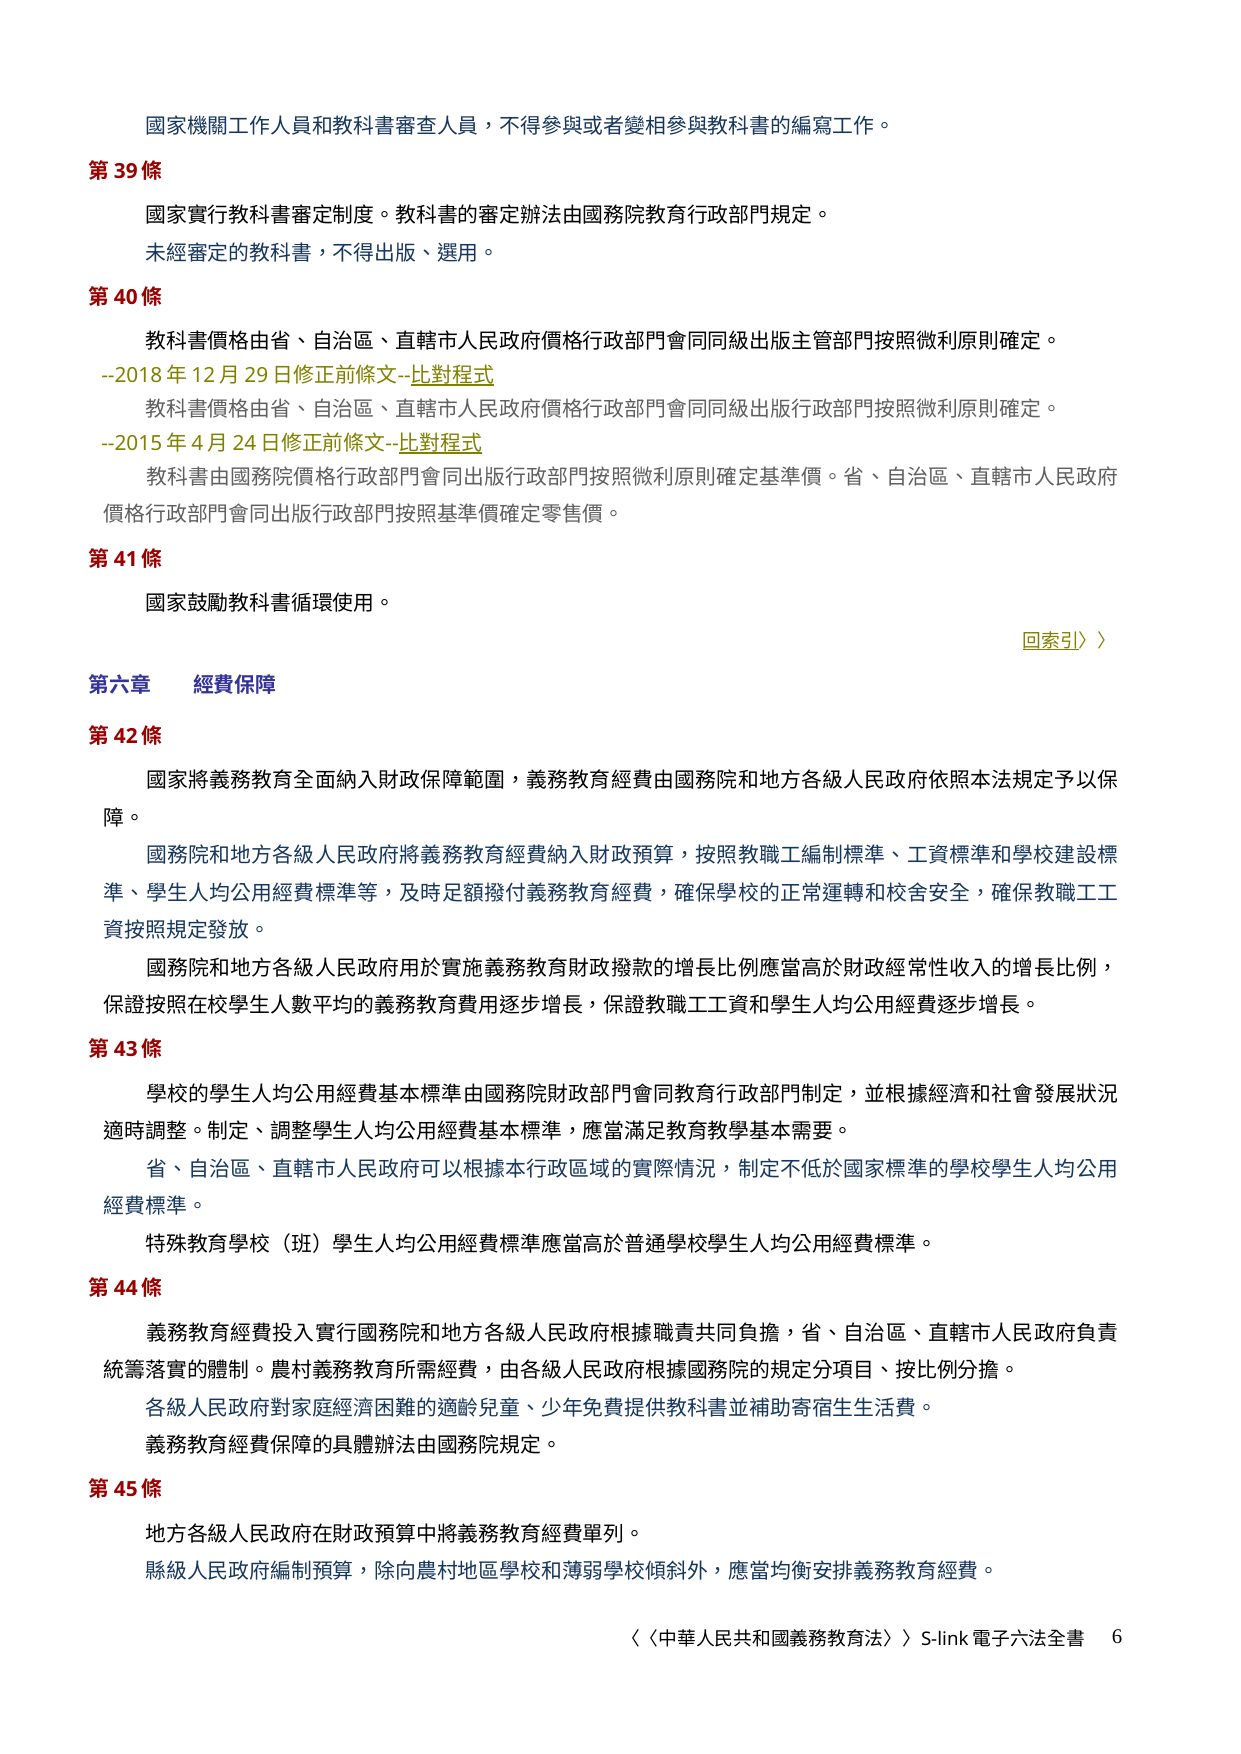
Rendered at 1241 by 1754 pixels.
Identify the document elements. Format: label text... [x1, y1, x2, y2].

text 回索引〉〉 [103, 620, 1122, 658]
subtitle 第44條 [89, 1271, 1122, 1302]
subtitle 第43條 [89, 1033, 1122, 1063]
subtitle 第39條 [89, 154, 1122, 184]
text 省、自治區、直轄市人民政府可以根據本行政區域的實際情況，制定不低於國家標準的學校學生人均公用經費標準。 [103, 1148, 1122, 1223]
subtitle 第40條∵ [89, 280, 1122, 310]
text 義務教育經費保障的具體辦法由國務院規定。 [103, 1424, 1122, 1462]
text 地方各級人民政府在財政預算中將義務教育經費單列。 [103, 1513, 1122, 1551]
text 國家鼓勵教科書循環使用。 [103, 583, 1122, 620]
text 國家實行教科書審定制度。教科書的審定辦法由國務院教育行政部門規定。 [103, 195, 1122, 232]
text 各級人民政府對家庭經濟困難的適齡兒童、少年免費提供教科書並補助寄宿生生活費。 [103, 1387, 1122, 1424]
subtitle --2015年4月24日修正前條文--比對程式 [101, 426, 1122, 456]
subtitle 第六章 經費保障 [89, 668, 1122, 698]
text 義務教育經費投入實行國務院和地方各級人民政府根據職責共同負擔，省、自治區、直轄市人民政府負責統籌落實的體制。農村義務教育所需經費，由各級人民政府根據國務院的規定分項目、按比例分擔。 [103, 1312, 1122, 1387]
text 縣級人民政府編制預算，除向農村地區學校和薄弱學校傾斜外，應當均衡安排義務教育經費。 [103, 1551, 1122, 1588]
subtitle 第45條 [89, 1472, 1122, 1503]
subtitle 第42條 [89, 719, 1122, 749]
text 國務院和地方各級人民政府用於實施義務教育財政撥款的增長比例應當高於財政經常性收入的增長比例，保證按照在校學生人數平均的義務教育費用逐步增長，保證教職工工資和學生人均公用經費逐步增長。 [103, 947, 1122, 1022]
text 國家將義務教育全面納入財政保障範圍，義務教育經費由國務院和地方各級人民政府依照本法規定予以保障。 [103, 760, 1122, 835]
text 國務院和地方各級人民政府將義務教育經費納入財政預算，按照教職工編制標準、工資標準和學校建設標準、學生人均公用經費標準等，及時足額撥付義務教育經費，確保學校的正常運轉和校舍安全，確保教職工工資按照規定發放。 [103, 835, 1122, 947]
text 特殊教育學校（班）學生人均公用經費標準應當高於普通學校學生人均公用經費標準。 [103, 1223, 1122, 1261]
subtitle 第41條 [89, 542, 1122, 572]
text 未經審定的教科書，不得出版、選用。 [103, 232, 1122, 270]
text 教科書價格由省、自治區、直轄市人民政府價格行政部門會同同級出版主管部門按照微利原則確定。 [103, 321, 1122, 358]
text 學校的學生人均公用經費基本標準由國務院財政部門會同教育行政部門制定，並根據經濟和社會發展狀況適時調整。制定、調整學生人均公用經費基本標準，應當滿足教育教學基本需要。 [103, 1073, 1122, 1148]
text 教科書由國務院價格行政部門會同出版行政部門按照微利原則確定基準價。省、自治區、直轄市人民政府價格行政部門會同出版行政部門按照基準價確定零售價。∴ [103, 456, 1122, 531]
text 國家機關工作人員和教科書審查人員，不得參與或者變相參與教科書的編寫工作。 [103, 106, 1122, 143]
text 教科書價格由省、自治區、直轄市人民政府價格行政部門會同同級出版行政部門按照微利原則確定。∴ [103, 389, 1122, 426]
subtitle --2018年12月29日修正前條文--比對程式 [101, 358, 1122, 389]
